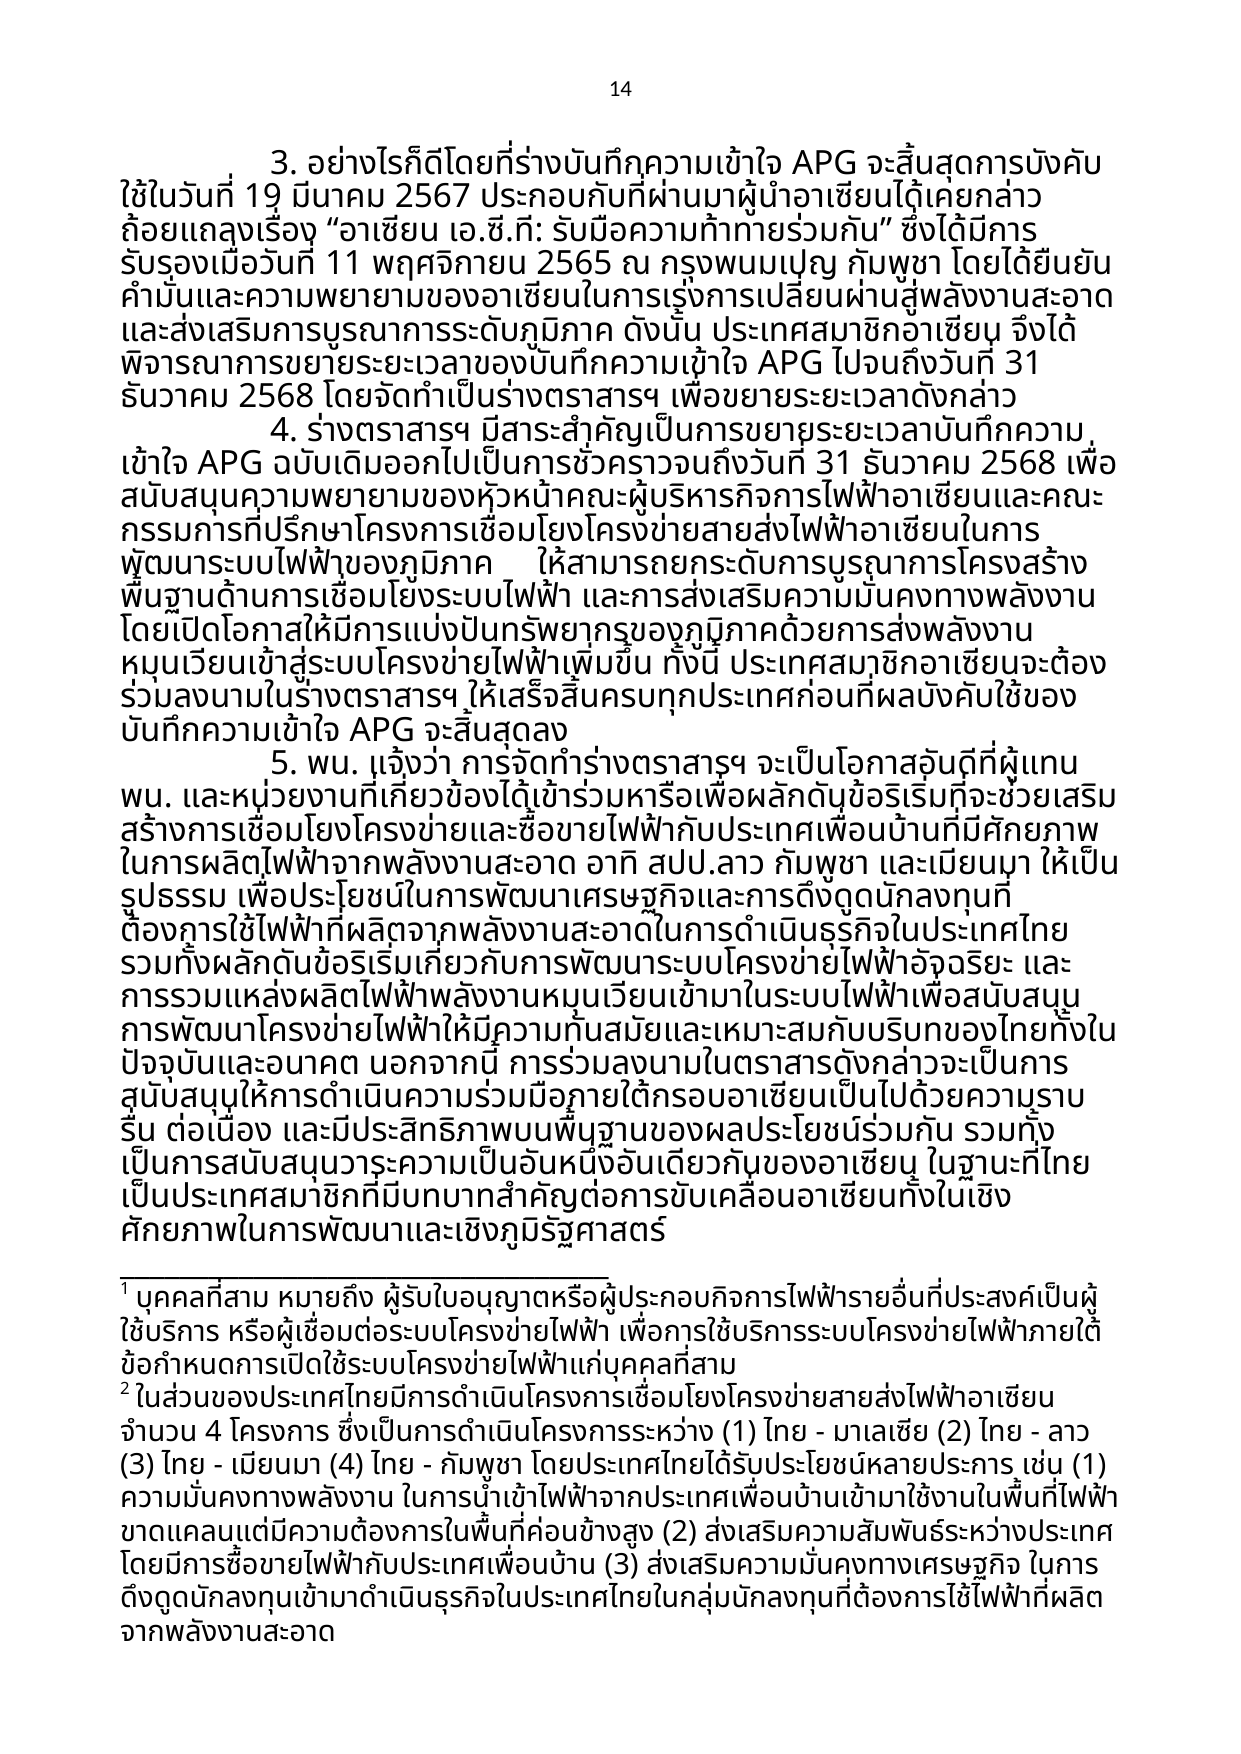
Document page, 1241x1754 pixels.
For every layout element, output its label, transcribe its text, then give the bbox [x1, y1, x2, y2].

text 5. พน. แจ้งว่า การจัดทำร่างตราสารฯ จะเป็นโอกาสอันดีที่ผู้แทน พน. และหน่วยงานที่เกี่ยวข้องได้เข้าร่วมหารือเพื่อผลักดันข้อริเริ่มที่จะช่วยเสริมสร้างการเชื่อมโยงโครงข่ายและซื้อขายไฟฟ้ากับประเทศเพื่อนบ้านที่มีศักยภาพในการผลิตไฟฟ้าจากพลังงานสะอาด อาทิ สปป.ลาว กัมพูชา และเมียนมา ให้เป็นรูปธรรม เพื่อประโยชน์ในการพัฒนาเศรษฐกิจและการดึงดูดนักลงทุนที่ต้องการใช้ไฟฟ้าที่ผลิตจากพลังงานสะอาดในการดำเนินธุรกิจในประเทศไทย รวมทั้งผลักดันข้อริเริ่มเกี่ยวกับการพัฒนาระบบโครงข่ายไฟฟ้าอัจฉริยะ และการรวมแหล่งผลิตไฟฟ้าพลังงานหมุนเวียนเข้ามาในระบบไฟฟ้าเพื่อสนับสนุนการพัฒนาโครงข่ายไฟฟ้าให้มีความทันสมัยและเหมาะสมกับบริบทของไทยทั้งในปัจจุบันและอนาคต นอกจากนี้ การร่วมลงนามในตราสารดังกล่าวจะเป็นการสนับสนุนให้การดำเนินความร่วมมือภายใต้กรอบอาเซียนเป็นไปด้วยความราบรื่น ต่อเนื่อง และมีประสิทธิภาพบนพื้นฐานของผลประโยชน์ร่วมกัน รวมทั้งเป็นการสนับสนุนวาระความเป็นอันหนึ่งอันเดียวกันของอาเซียน ในฐานะที่ไทยเป็นประเทศสมาชิกที่มีบทบาทสำคัญต่อการขับเคลื่อนอาเซียนทั้งในเชิงศักยภาพในการพัฒนาและเชิงภูมิรัฐศาสตร์ [120, 748, 1120, 1248]
text 4. ร่างตราสารฯ มีสาระสำคัญเป็นการขยายระยะเวลาบันทึกความเข้าใจ APG ฉบับเดิมออกไปเป็นการชั่วคราวจนถึงวันที่ 31 ธันวาคม 2568 เพื่อสนับสนุนความพยายามของหัวหน้าคณะผู้บริหารกิจการไฟฟ้าอาเซียนและคณะกรรมการที่ปรึกษาโครงการเชื่อมโยงโครงข่ายสายส่งไฟฟ้าอาเซียนในการพัฒนาระบบไฟฟ้าของภูมิภาค ให้สามารถยกระดับการบูรณาการโครงสร้างพื้นฐานด้านการเชื่อมโยงระบบไฟฟ้า และการส่งเสริมความมั่นคงทางพลังงาน โดยเปิดโอกาสให้มีการแบ่งปันทรัพยากรของภูมิภาคด้วยการส่งพลังงานหมุนเวียนเข้าสู่ระบบโครงข่ายไฟฟ้าเพิ่มขึ้น ทั้งนี้ ประเทศสมาชิกอาเซียนจะต้องร่วมลงนามในร่างตราสารฯ ให้เสร็จสิ้นครบทุกประเทศก่อนที่ผลบังคับใช้ของบันทึกความเข้าใจ APG จะสิ้นสุดลง [120, 414, 1120, 748]
text 1บุคคลที่สาม หมายถึง ผู้รับใบอนุญาตหรือผู้ประกอบกิจการไฟฟ้ารายอื่นที่ประสงค์เป็นผู้ใช้บริการ หรือผู้เชื่อมต่อระบบโครงข่ายไฟฟ้า เพื่อการใช้บริการระบบโครงข่ายไฟฟ้าภายใต้ข้อกำหนดการเปิดใช้ระบบโครงข่ายไฟฟ้าแก่บุคคลที่สาม [120, 1281, 1120, 1381]
text 3. อย่างไรก็ดีโดยที่ร่างบันทึกความเข้าใจ APG จะสิ้นสุดการบังคับใช้ในวันที่ 19 มีนาคม 2567 ประกอบกับที่ผ่านมาผู้นำอาเซียนได้เคยกล่าวถ้อยแถลงเรื่อง “อาเซียน เอ.ซี.ที: รับมือความท้าทายร่วมกัน” ซึ่งได้มีการรับรองเมื่อวันที่ 11 พฤศจิกายน 2565 ณ กรุงพนมเปญ กัมพูชา โดยได้ยืนยันคำมั่นและความพยายามของอาเซียนในการเร่งการเปลี่ยนผ่านสู่พลังงานสะอาด และส่งเสริมการบูรณาการระดับภูมิภาค ดังนั้น ประเทศสมาชิกอาเซียน จึงได้พิจารณาการขยายระยะเวลาของบันทึกความเข้าใจ APG ไปจนถึงวันที่ 31 ธันวาคม 2568 โดยจัดทำเป็นร่างตราสารฯ เพื่อขยายระยะเวลาดังกล่าว [120, 148, 1120, 414]
text _________________________________ [120, 1248, 1120, 1281]
text 2ในส่วนของประเทศไทยมีการดำเนินโครงการเชื่อมโยงโครงข่ายสายส่งไฟฟ้าอาเซียน จำนวน 4 โครงการ ซึ่งเป็นการดำเนินโครงการระหว่าง (1) ไทย - มาเลเซีย (2) ไทย - ลาว (3) ไทย - เมียนมา (4) ไทย - กัมพูชา โดยประเทศไทยได้รับประโยชน์หลายประการ เช่น (1) ความมั่นคงทางพลังงาน ในการนำเข้าไฟฟ้าจากประเทศเพื่อนบ้านเข้ามาใช้งานในพื้นที่ไฟฟ้าขาดแคลนแต่มีความต้องการในพื้นที่ค่อนข้างสูง (2) ส่งเสริมความสัมพันธ์ระหว่างประเทศ โดยมีการซื้อขายไฟฟ้ากับประเทศเพื่อนบ้าน (3) ส่งเสริมความมั่นคงทางเศรษฐกิจ ในการดึงดูดนักลงทุนเข้ามาดำเนินธุรกิจในประเทศไทยในกลุ่มนักลงทุนที่ต้องการไช้ไฟฟ้าที่ผลิตจากพลังงานสะอาด [120, 1381, 1120, 1648]
